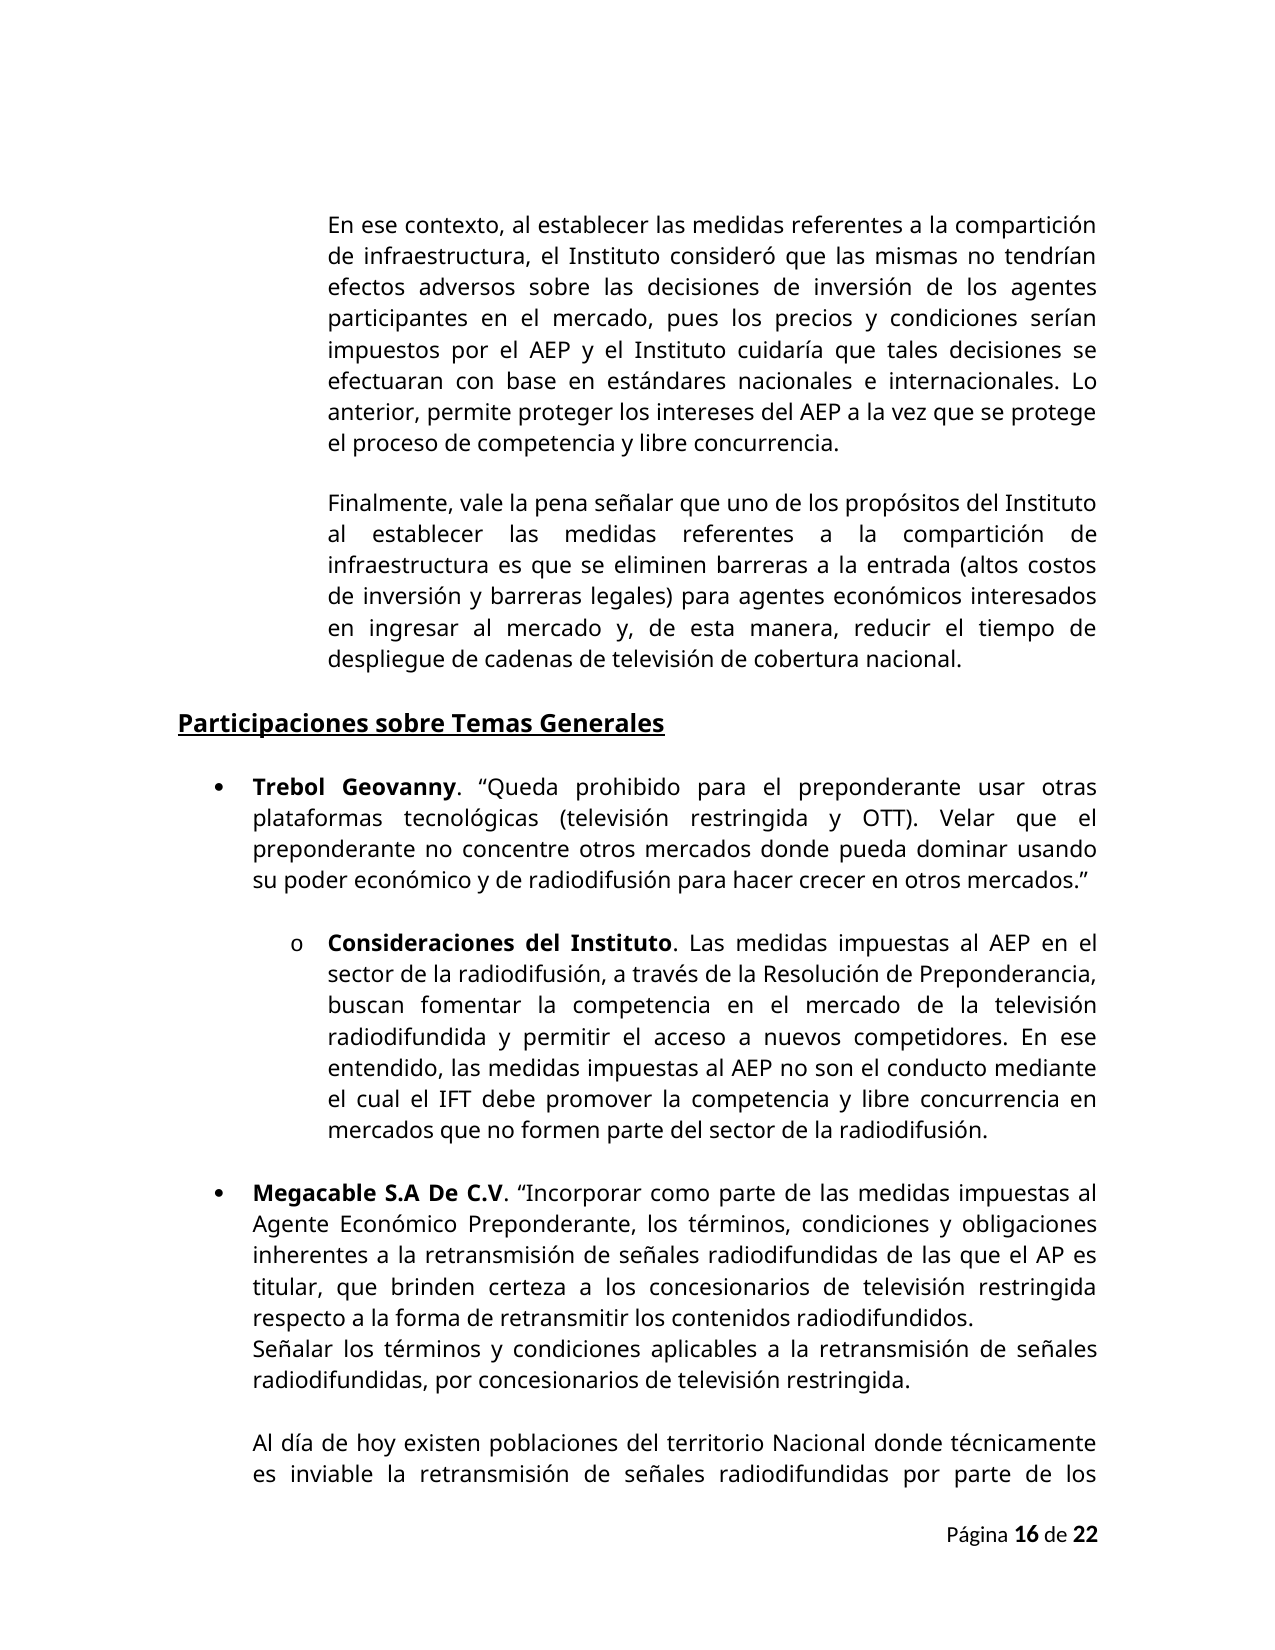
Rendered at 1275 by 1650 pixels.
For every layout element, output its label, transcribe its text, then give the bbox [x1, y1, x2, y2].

list Finalmente, vale la pena señalar que uno de los propósitos del Instituto al establecer las medidas referentes a la compartición de infraestructura es que se eliminen barreras a la entrada (altos costos de inversión y barreras legales) para agentes económicos interesados en ingresar al mercado y, de esta manera, reducir el tiempo de despliegue de cadenas de televisión de cobertura nacional. [327, 487, 1098, 674]
list Megacable S.A De C.V. “Incorporar como parte de las medidas impuestas al Agente Económico Preponderante, los términos, condiciones y obligaciones inherentes a la retransmisión de señales radiodifundidas de las que el AP es titular, que brinden certeza a los concesionarios de televisión restringida respecto a la forma de retransmitir los contenidos radiodifundidos. [215, 1177, 1098, 1333]
list En ese contexto, al establecer las medidas referentes a la compartición de infraestructura, el Instituto consideró que las mismas no tendrían efectos adversos sobre las decisiones de inversión de los agentes participantes en el mercado, pues los precios y condiciones serían impuestos por el AEP y el Instituto cuidaría que tales decisiones se efectuaran con base en estándares nacionales e internacionales. Lo anterior, permite proteger los intereses del AEP a la vez que se protege el proceso de competencia y libre concurrencia. [327, 208, 1098, 458]
list Señalar los términos y condiciones aplicables a la retransmisión de señales radiodifundidas, por concesionarios de televisión restringida. [252, 1333, 1098, 1396]
subtitle Participaciones sobre Temas Generales [177, 705, 1098, 739]
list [252, 1427, 1098, 1489]
list Trebol Geovanny. “Queda prohibido para el preponderante usar otras plataformas tecnológicas (televisión restringida y OTT). Velar que el preponderante no concentre otros mercados donde pueda dominar usando su poder económico y de radiodifusión para hacer crecer en otros mercados.” [215, 771, 1098, 896]
list Consideraciones del Instituto. Las medidas impuestas al AEP en el sector de la radiodifusión, a través de la Resolución de Preponderancia, buscan fomentar la competencia en el mercado de la televisión radiodifundida y permitir el acceso a nuevos competidores. En ese entendido, las medidas impuestas al AEP no son el conducto mediante el cual el IFT debe promover la competencia y libre concurrencia en mercados que no formen parte del sector de la radiodifusión. [290, 927, 1098, 1146]
